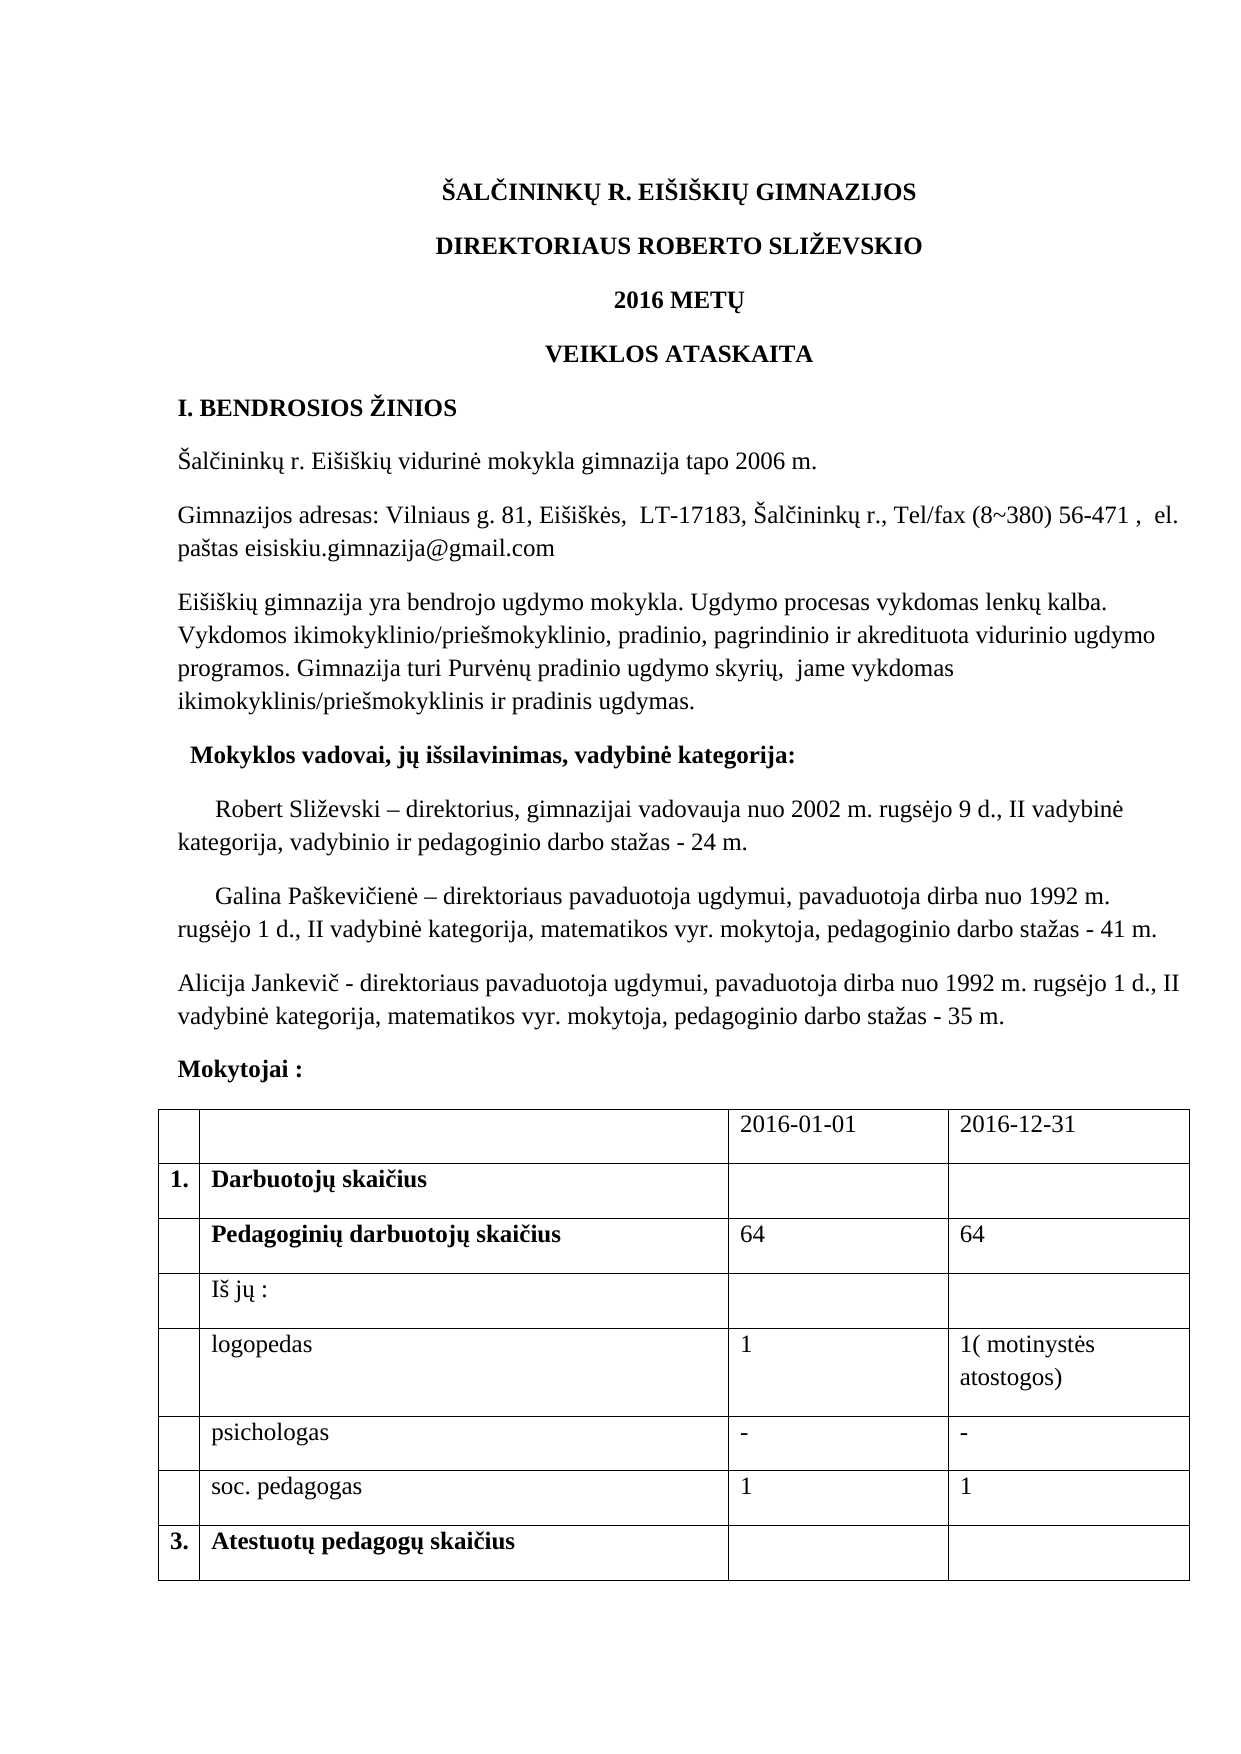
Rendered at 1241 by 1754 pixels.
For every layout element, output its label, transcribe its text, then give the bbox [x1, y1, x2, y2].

table_cell Atestuotų pedagogų skaičius [200, 1526, 728, 1580]
table_cell [159, 1329, 199, 1416]
table_cell 1 [729, 1329, 948, 1416]
table_cell [729, 1526, 948, 1580]
text Eišiškių gimnazija yra bendrojo ugdymo mokykla. Ugdymo procesas vykdomas lenkų kalba. Vykdomos ikimokyklinio/priešmokyklinio, pradinio, pagrindinio ir akredituota vidurinio ugdymo programos. Gimnazija turi Purvėnų pradinio ugdymo skyrių, jame vykdomas ikimokyklinis/priešmokyklinis ir pradinis ugdymas. [177, 587, 1181, 715]
text Galina Paškevičienė – direktoriaus pavaduotoja ugdymui, pavaduotoja dirba nuo . rugsėjo 1 d., II vadybinė kategorija, matematikos vyr. mokytoja, pedagoginio darbo stažas - 41 m. [177, 881, 1181, 943]
table_cell 3. [159, 1526, 199, 1580]
table_header [159, 1110, 199, 1163]
text Robert Sliževski – direktorius, gimnazijai vadovauja nuo . rugsėjo 9 d., II vadybinė kategorija, vadybinio ir pedagoginio darbo stažas - 24 m. [177, 794, 1181, 856]
text Šalčininkų r. Eišiškių vidurinė mokykla gimnazija tapo . [177, 446, 1181, 475]
text Mokytojai : [177, 1054, 1181, 1083]
table_cell [159, 1219, 199, 1273]
text 2016 METŲ [177, 285, 1181, 314]
table_cell 1. [159, 1164, 199, 1218]
table_cell 64 [729, 1219, 948, 1273]
table_cell soc. pedagogas [200, 1471, 728, 1525]
table_cell [159, 1417, 199, 1470]
table_cell [159, 1471, 199, 1525]
table_cell 1 [729, 1471, 948, 1525]
table_cell logopedas [200, 1329, 728, 1416]
text VEIKLOS ATASKAITA [177, 339, 1181, 367]
table_header 2016-01-01 [729, 1110, 948, 1163]
table_cell - [949, 1417, 1189, 1470]
table_cell [159, 1274, 199, 1328]
table_header [200, 1110, 728, 1163]
table_cell - [729, 1417, 948, 1470]
table_cell 1 [949, 1471, 1189, 1525]
table_cell 64 [949, 1219, 1189, 1273]
table_cell Pedagoginių darbuotojų skaičius [200, 1219, 728, 1273]
table_header 2016-12-31 [949, 1110, 1189, 1163]
table_cell [949, 1274, 1189, 1328]
table_cell [729, 1274, 948, 1328]
text DIREKTORIAUS ROBERTO SLIŽEVSKIO [177, 231, 1181, 260]
table_cell [949, 1164, 1189, 1218]
text Gimnazijos adresas: Vilniaus g. 81, Eišiškės, LT-17183, Šalčininkų r., Tel/fax (8~380) 56-471 , el. paštas eisiskiu.gimnazija@gmail.com [177, 500, 1181, 562]
table_cell Iš jų : [200, 1274, 728, 1328]
table_cell [729, 1164, 948, 1218]
table_cell Darbuotojų skaičius [200, 1164, 728, 1218]
text ŠALČININKŲ R. EIŠIŠKIŲ GIMNAZIJOS [177, 177, 1181, 206]
text Mokyklos vadovai, jų išsilavinimas, vadybinė kategorija: [177, 740, 1181, 769]
text I. BENDROSIOS ŽINIOS [177, 393, 1181, 421]
table_cell 1( motinystės atostogos) [949, 1329, 1189, 1416]
table_cell psichologas [200, 1417, 728, 1470]
table_cell [949, 1526, 1189, 1580]
text Alicija Jankevič - direktoriaus pavaduotoja ugdymui, pavaduotoja dirba nuo . rugsėjo 1 d., II vadybinė kategorija, matematikos vyr. mokytoja, pedagoginio darbo stažas - 35 m. [177, 968, 1181, 1029]
